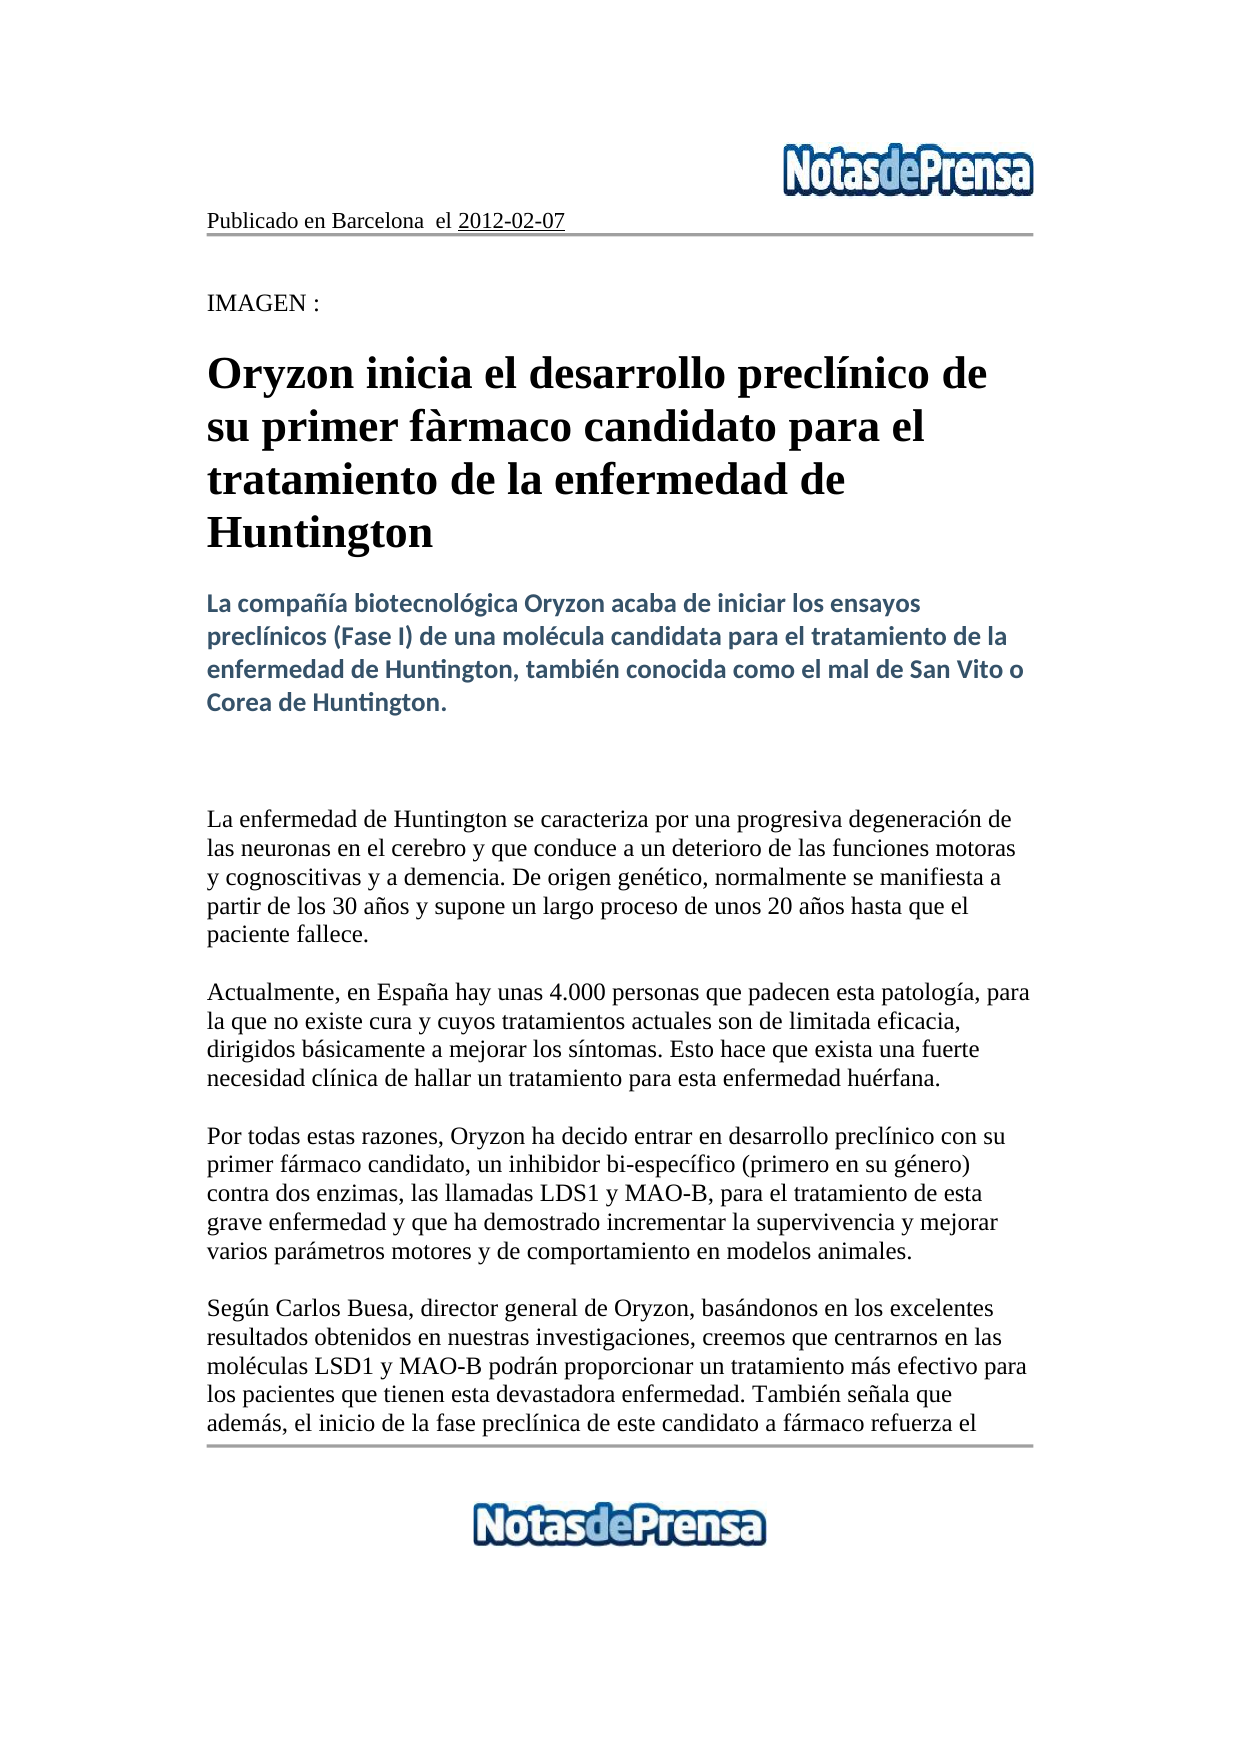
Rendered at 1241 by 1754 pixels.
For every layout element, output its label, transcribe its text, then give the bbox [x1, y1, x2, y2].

subtitle Oryzon inicia el desarrollo preclínico de su primer fàrmaco candidato para el tratamiento de la enfermedad de Huntington [207, 346, 1033, 557]
picture [783, 142, 1034, 199]
picture [473, 1501, 767, 1548]
text IMAGEN : [207, 288, 1033, 317]
subtitle La compañía biotecnológica Oryzon acaba de iniciar los ensayos preclínicos (Fase I) de una molécula candidata para el tratamiento de la enfermedad de Huntington, también conocida como el mal de San Vito o Corea de Huntington. [207, 586, 1033, 718]
